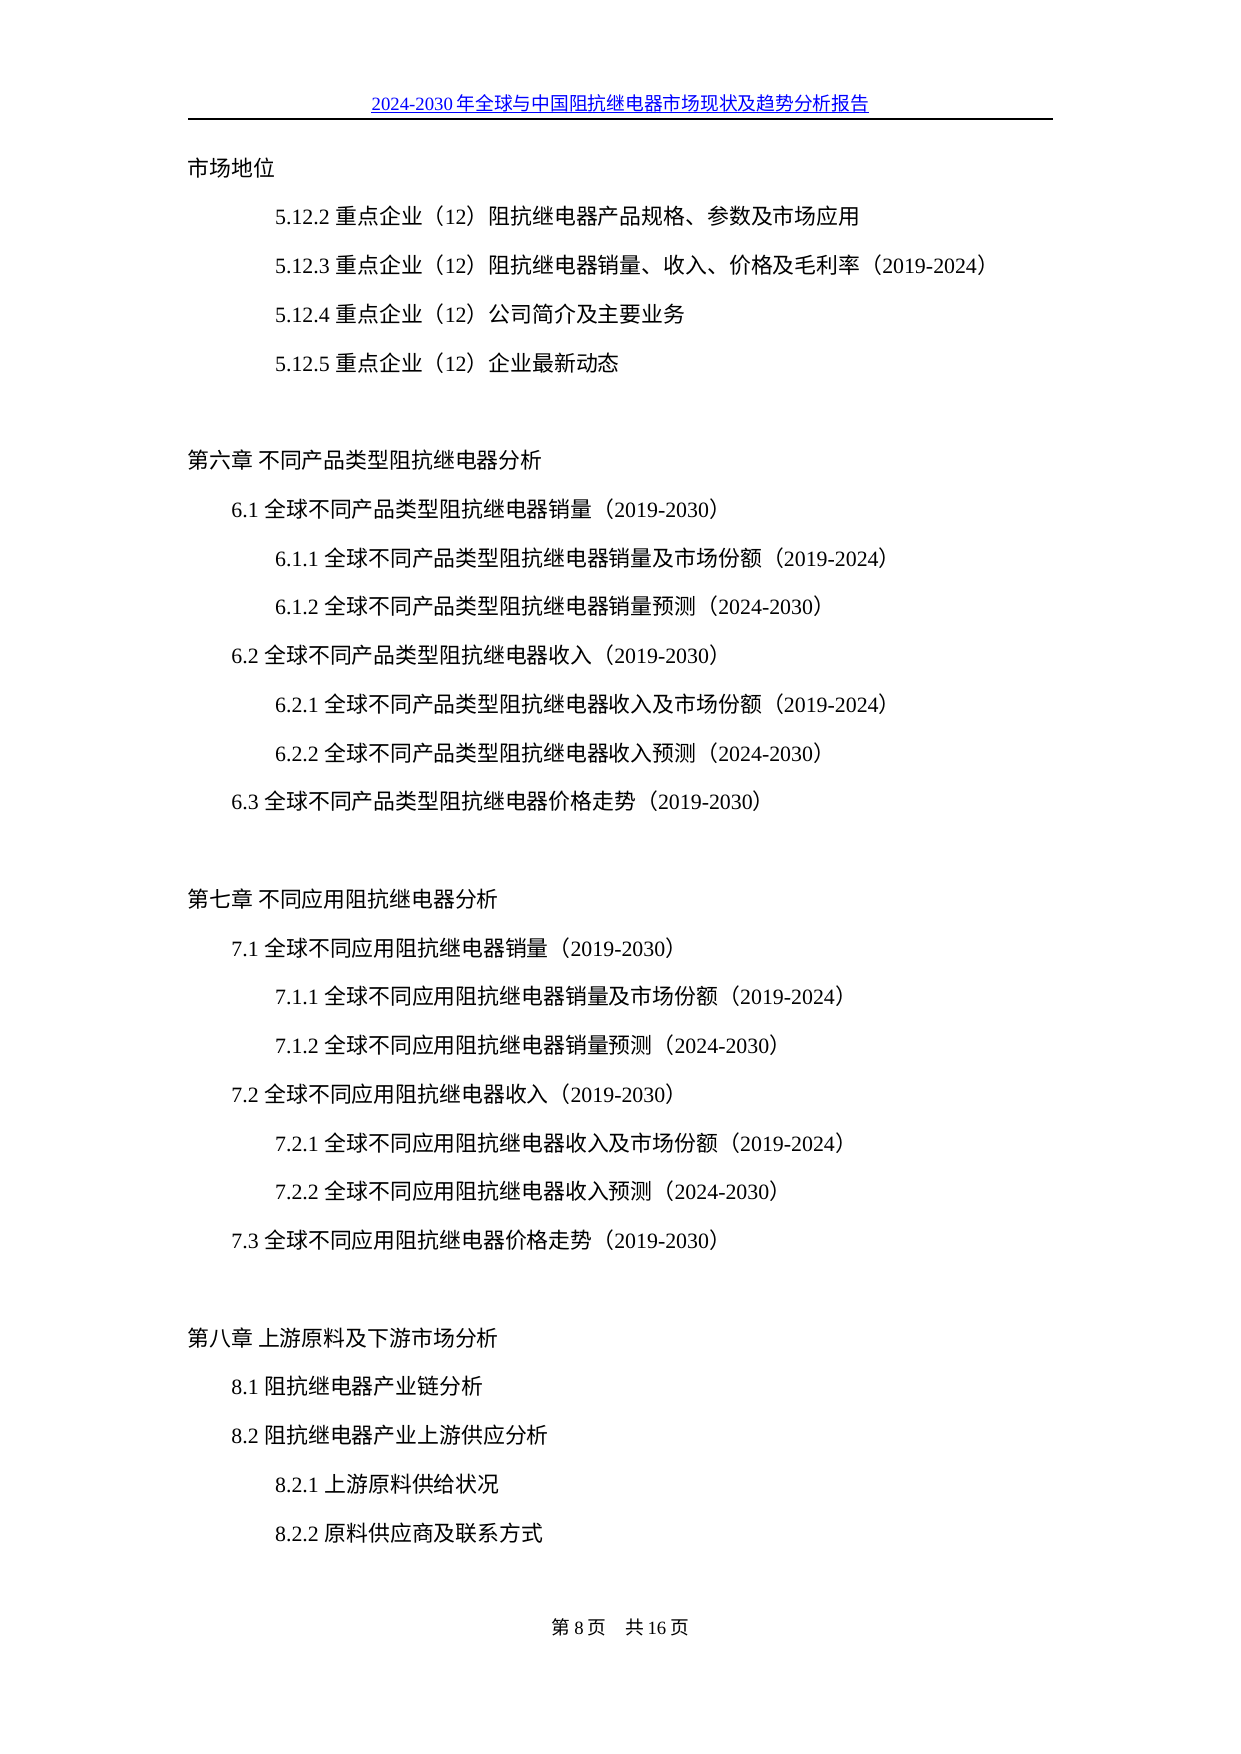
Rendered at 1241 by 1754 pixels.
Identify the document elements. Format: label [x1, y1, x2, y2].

text [187, 150, 1053, 1548]
